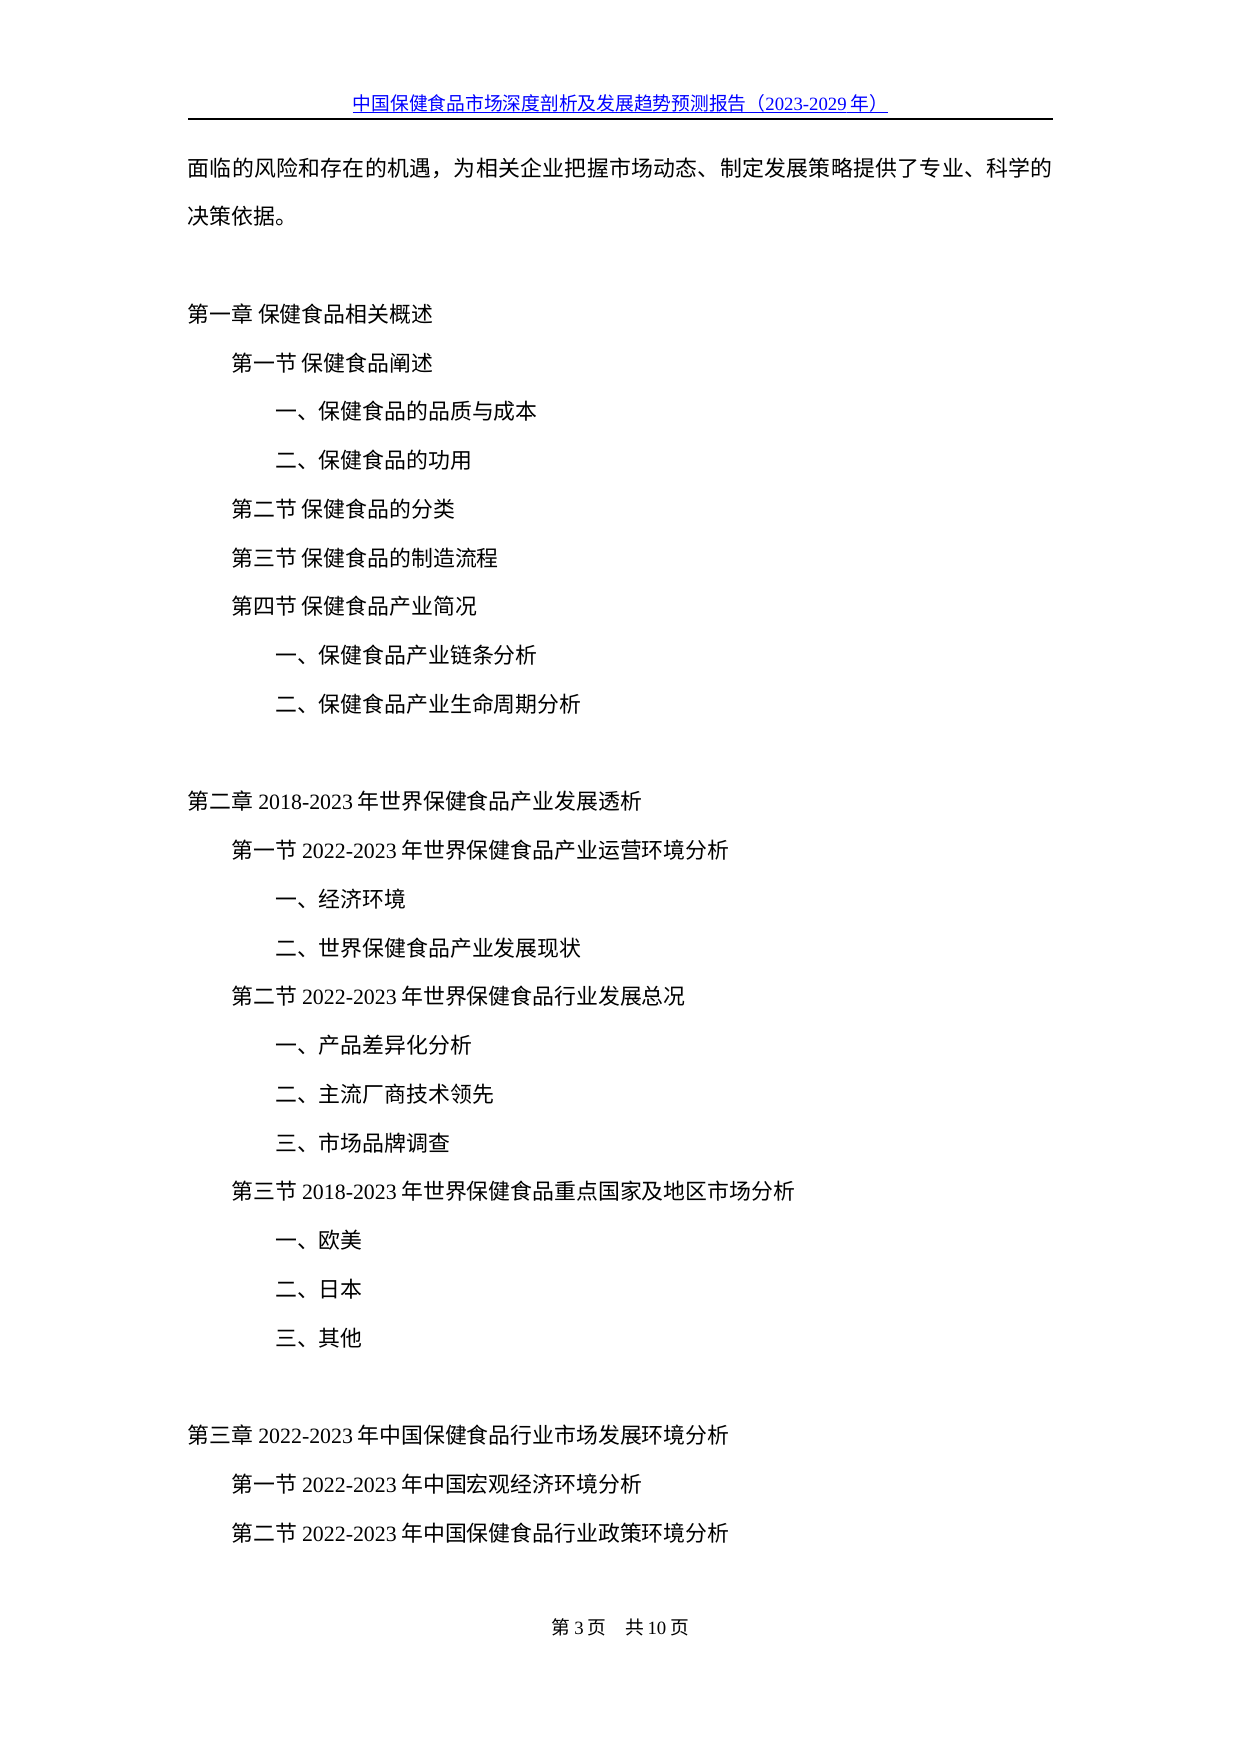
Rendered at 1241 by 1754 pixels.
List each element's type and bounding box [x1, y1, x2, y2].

text [187, 150, 1053, 1548]
